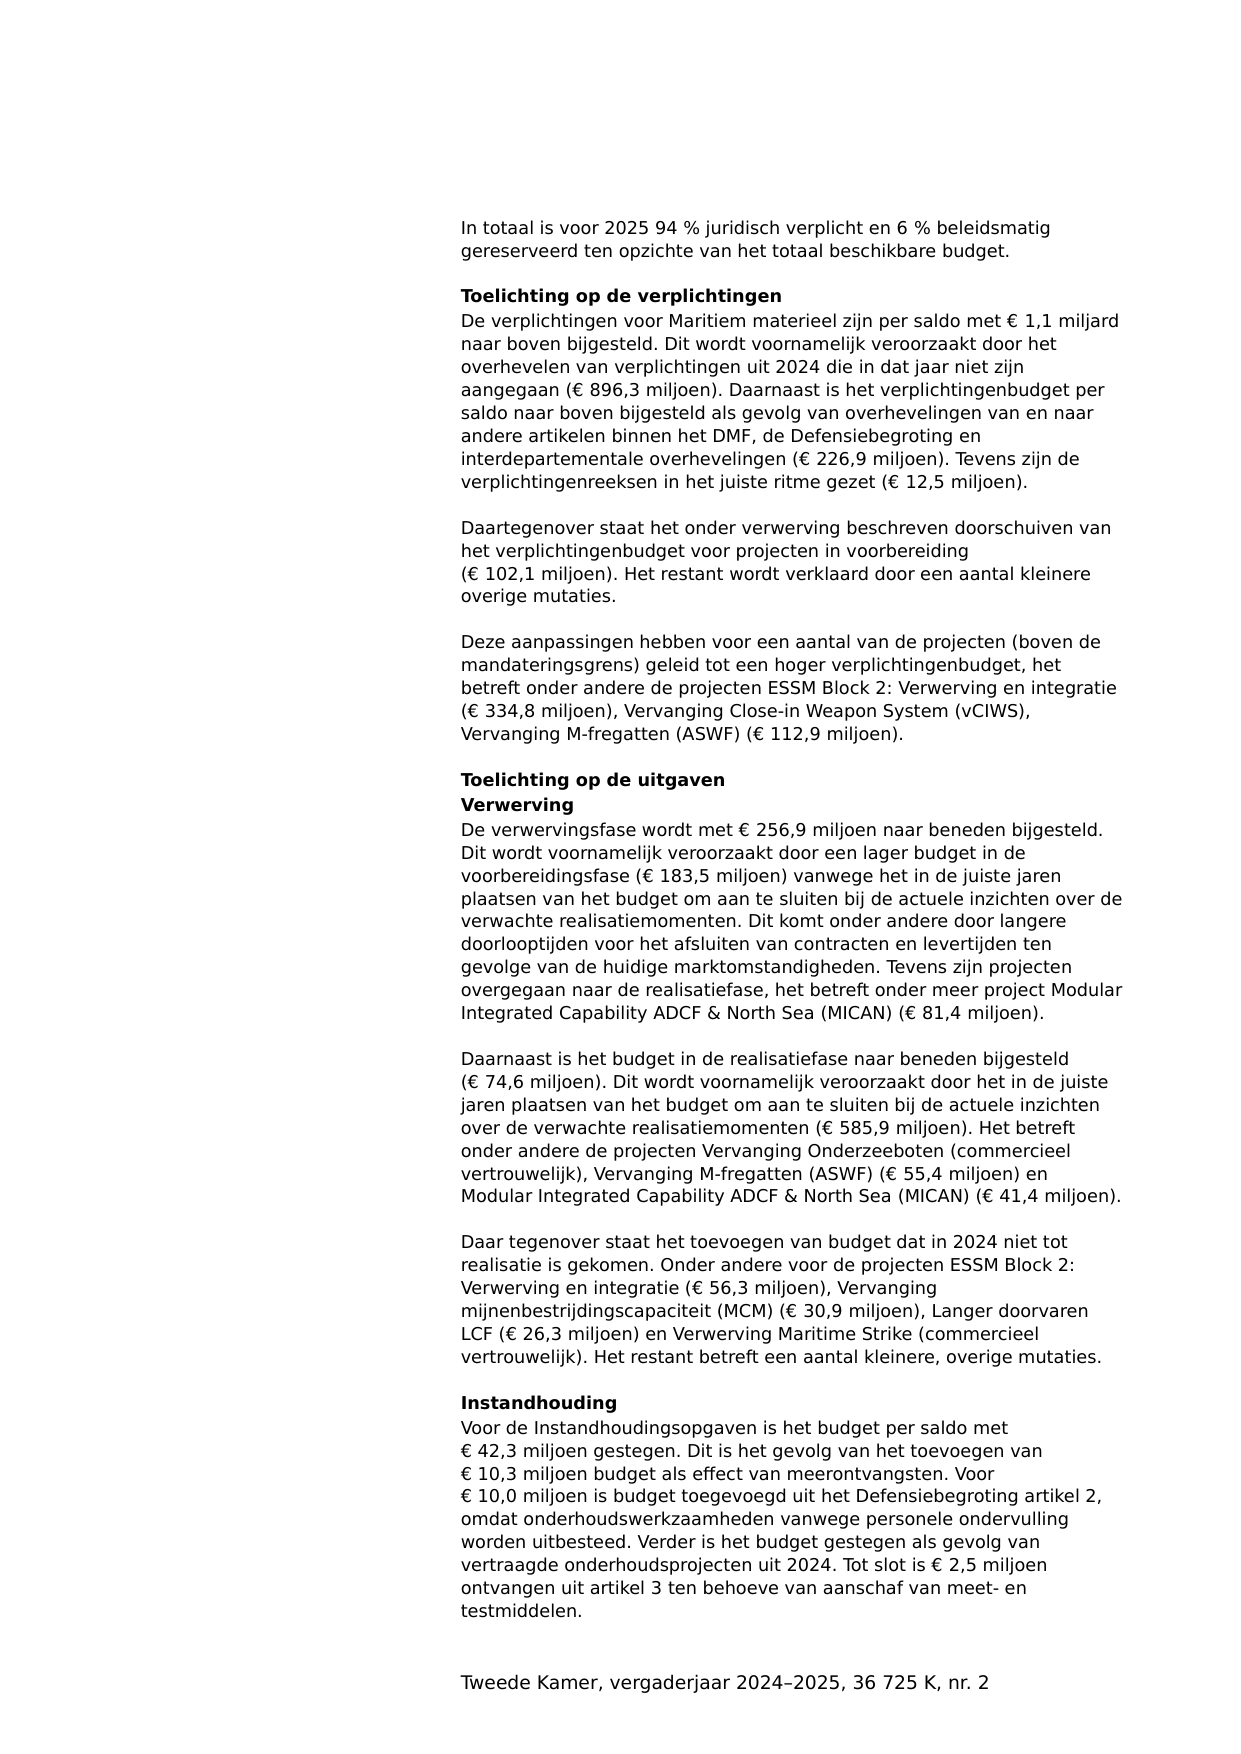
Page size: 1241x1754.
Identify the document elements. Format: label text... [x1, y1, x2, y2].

text De verplichtingen voor Maritiem materieel zijn per saldo met € 1,1 miljard naar boven bijgesteld. Dit wordt voornamelijk veroorzaakt door het overhevelen van verplichtingen uit 2024 die in dat jaar niet zijn aangegaan (€ 896,3 miljoen). Daarnaast is het verplichtingenbudget per saldo naar boven bijgesteld als gevolg van overhevelingen van en naar andere artikelen binnen het DMF, de Defensiebegroting en interdepartementale overhevelingen (€ 226,9 miljoen). Tevens zijn de verplichtingenreeksen in het juiste ritme gezet (€ 12,5 miljoen). [461, 309, 1125, 493]
text Daarnaast is het budget in de realisatiefase naar beneden bijgesteld (€ 74,6 miljoen). Dit wordt voornamelijk veroorzaakt door het in de juiste jaren plaatsen van het budget om aan te sluiten bij de actuele inzichten over de verwachte realisatiemomenten (€ 585,9 miljoen). Het betreft onder andere de projecten Vervanging Onderzeeboten (commercieel vertrouwelijk), Vervanging M-fregatten (ASWF) (€ 55,4 miljoen) en Modular Integrated Capability ADCF & North Sea (MICAN) (€ 41,4 miljoen). [461, 1047, 1125, 1207]
text Daar tegenover staat het toevoegen van budget dat in 2024 niet tot realisatie is gekomen. Onder andere voor de projecten ESSM Block 2: Verwerving en integratie (€ 56,3 miljoen), Vervanging mijnenbestrijdingscapaciteit (MCM) (€ 30,9 miljoen), Langer doorvaren LCF (€ 26,3 miljoen) en Verwerving Maritime Strike (commercieel vertrouwelijk). Het restant betreft een aantal kleinere, overige mutaties. [461, 1230, 1125, 1368]
text Verwerving [461, 793, 1125, 816]
text De verwervingsfase wordt met € 256,9 miljoen naar beneden bijgesteld. Dit wordt voornamelijk veroorzaakt door een lager budget in de voorbereidingsfase (€ 183,5 miljoen) vanwege het in de juiste jaren plaatsen van het budget om aan te sluiten bij de actuele inzichten over de verwachte realisatiemomenten. Dit komt onder andere door langere doorlooptijden voor het afsluiten van contracten en levertijden ten gevolge van de huidige marktomstandigheden. Tevens zijn projecten overgegaan naar de realisatiefase, het betreft onder meer project Modular Integrated Capability ADCF & North Sea (MICAN) (€ 81,4 miljoen). [461, 818, 1125, 1024]
text Toelichting op de uitgaven [461, 768, 1125, 791]
text Deze aanpassingen hebben voor een aantal van de projecten (boven de mandateringsgrens) geleid tot een hoger verplichtingenbudget, het betreft onder andere de projecten ESSM Block 2: Verwerving en integratie (€ 334,8 miljoen), Vervanging Close-in Weapon System (vCIWS), Vervanging M-fregatten (ASWF) (€ 112,9 miljoen). [461, 630, 1125, 745]
text Voor de Instandhoudingsopgaven is het budget per saldo met € 42,3 miljoen gestegen. Dit is het gevolg van het toevoegen van € 10,3 miljoen budget als effect van meerontvangsten. Voor € 10,0 miljoen is budget toegevoegd uit het Defensiebegroting artikel 2, omdat onderhoudswerkzaamheden vanwege personele ondervulling worden uitbesteed. Verder is het budget gestegen als gevolg van vertraagde onderhoudsprojecten uit 2024. Tot slot is € 2,5 miljoen ontvangen uit artikel 3 ten behoeve van aanschaf van meet- en testmiddelen. [461, 1416, 1125, 1622]
text Toelichting op de verplichtingen [461, 284, 1125, 307]
text Daartegenover staat het onder verwerving beschreven doorschuiven van het verplichtingenbudget voor projecten in voorbereiding (€ 102,1 miljoen). Het restant wordt verklaard door een aantal kleinere overige mutaties. [461, 516, 1125, 607]
text In totaal is voor 2025 94 % juridisch verplicht en 6 % beleidsmatig gereserveerd ten opzichte van het totaal beschikbare budget. [461, 216, 1125, 262]
text Instandhouding [461, 1391, 1125, 1414]
